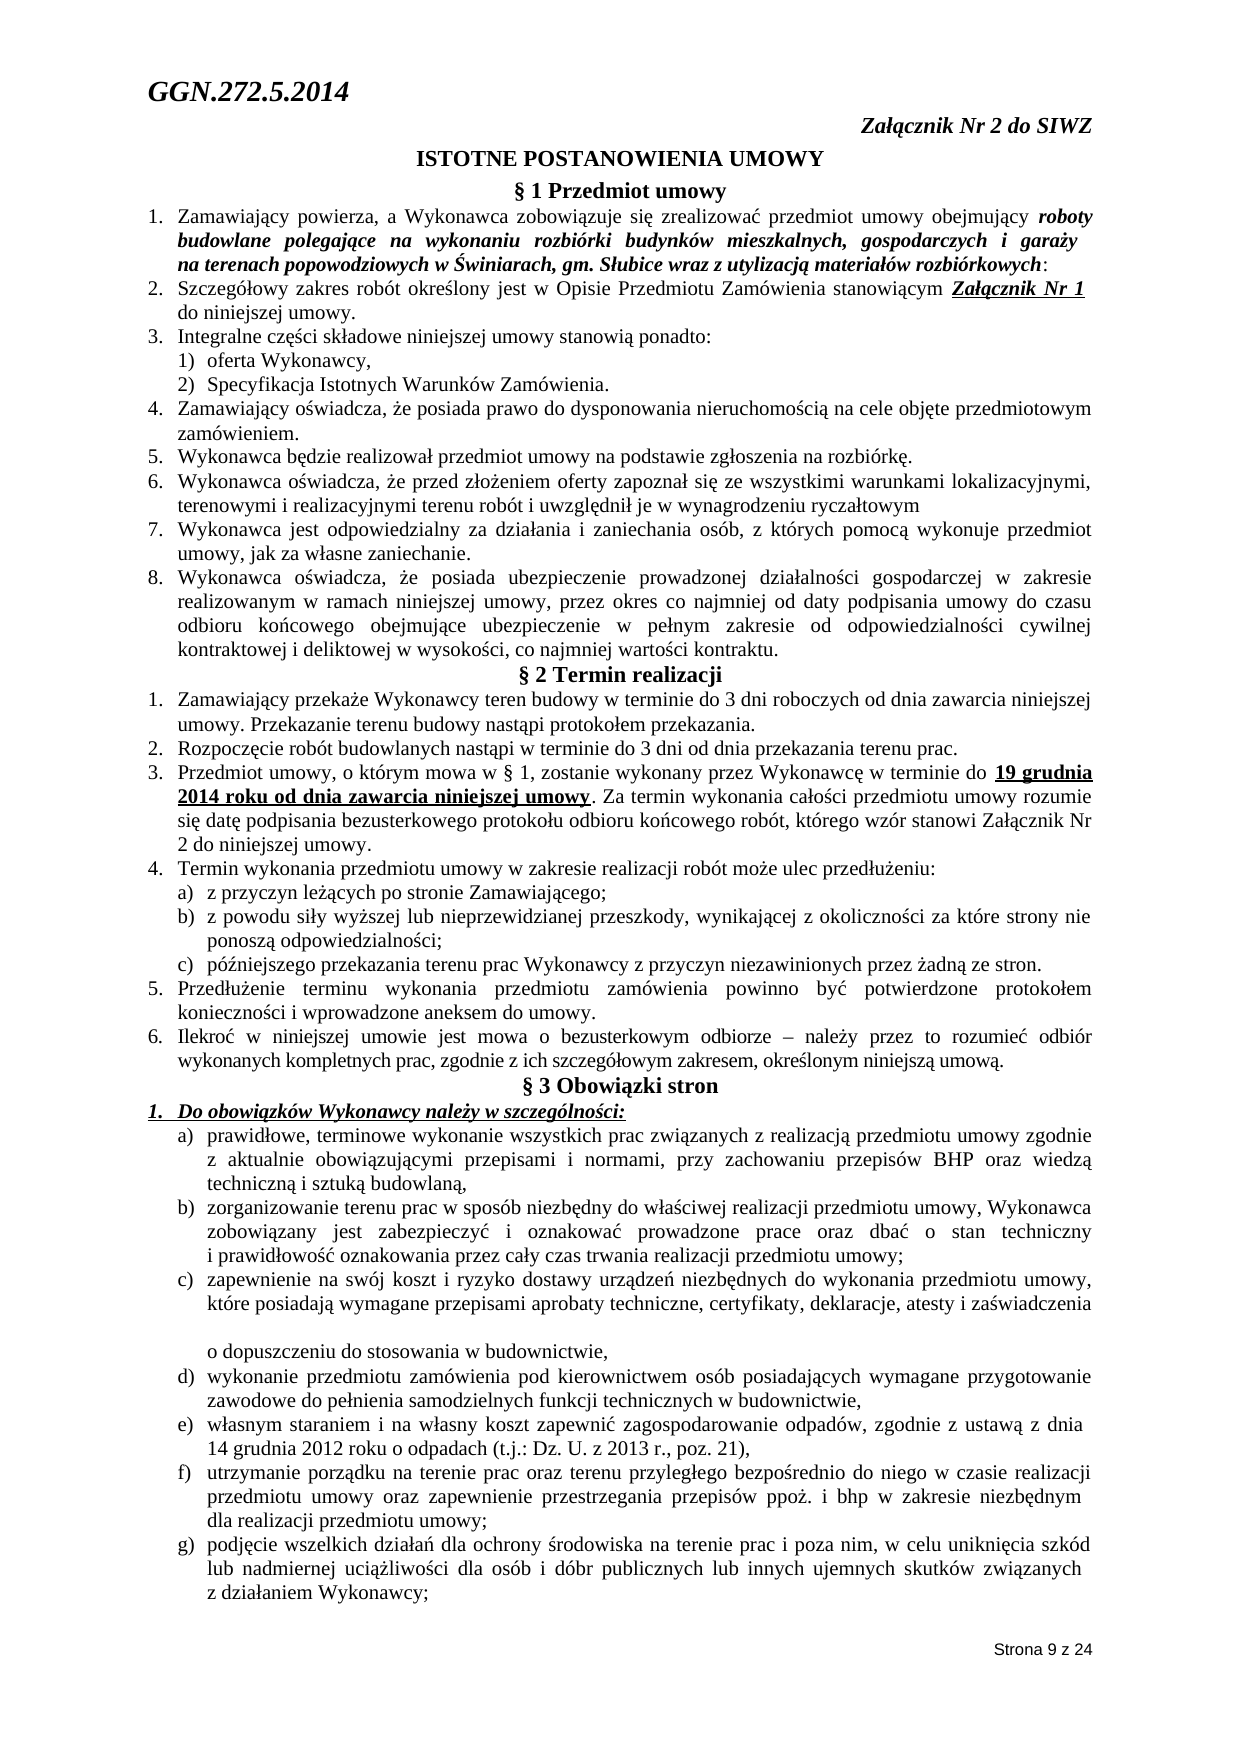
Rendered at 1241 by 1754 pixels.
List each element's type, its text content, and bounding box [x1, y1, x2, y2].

text § 1 Przedmiot umowy [148, 177, 1092, 204]
text 6. Wykonawca oświadcza, że przed złożeniem oferty zapoznał się ze wszystkimi warunkami lokalizacyjnymi, terenowymi i realizacyjnymi terenu robót i uwzględnił je w wynagrodzeniu ryczałtowym [148, 468, 1092, 517]
list prawidłowe, terminowe wykonanie wszystkich prac związanych z realizacją przedmiotu umowy zgodnie z aktualnie obowiązującymi przepisami i normami, przy zachowaniu przepisów BHP oraz wiedzą techniczną i sztuką budowlaną, [177, 1123, 1092, 1195]
subtitle ISTOTNE POSTANOWIENIA UMOWY [148, 145, 1092, 171]
list zapewnienie na swój koszt i ryzyko dostawy urządzeń niezbędnych do wykonania przedmiotu umowy, które posiadają wymagane przepisami aprobaty techniczne, certyfikaty, deklaracje, atesty i zaświadczenia o dopuszczeniu do stosowania w budownictwie, [177, 1267, 1092, 1363]
list z powodu siły wyższej lub nieprzewidzianej przeszkody, wynikającej z okoliczności za które strony nie ponoszą odpowiedzialności; [177, 904, 1092, 952]
text Załącznik Nr 2 do SIWZ [148, 112, 1092, 139]
list Przedłużenie terminu wykonania przedmiotu zamówienia powinno być potwierdzone protokołem konieczności i wprowadzone aneksem do umowy. [148, 976, 1092, 1024]
list Zamawiający powierza, a Wykonawca zobowiązuje się zrealizować przedmiot umowy obejmujący roboty budowlane polegające na wykonaniu rozbiórki budynków mieszkalnych, gospodarczych i garaży na terenach popowodziowych w Świniarach, gm. Słubice wraz z utylizacją materiałów rozbiórkowych: [148, 204, 1092, 276]
list Rozpoczęcie robót budowlanych nastąpi w terminie do 3 dni od dnia przekazania terenu prac. [148, 736, 1092, 759]
list Termin wykonania przedmiotu umowy w zakresie realizacji robót może ulec przedłużeniu: [148, 856, 1092, 880]
text 2) Specyfikacja Istotnych Warunków Zamówienia. [177, 372, 1092, 396]
list Wykonawca jest odpowiedzialny za działania i zaniechania osób, z których pomocą wykonuje przedmiot umowy, jak za własne zaniechanie. [148, 517, 1092, 565]
list Szczegółowy zakres robót określony jest w Opisie Przedmiotu Zamówienia stanowiącym Załącznik Nr 1 do niniejszej umowy. [148, 276, 1092, 324]
list podjęcie wszelkich działań dla ochrony środowiska na terenie prac i poza nim, w celu uniknięcia szkód lub nadmiernej uciążliwości dla osób i dóbr publicznych lub innych ujemnych skutków związanych z działaniem Wykonawcy; [177, 1532, 1092, 1604]
list zorganizowanie terenu prac w sposób niezbędny do właściwej realizacji przedmiotu umowy, Wykonawca zobowiązany jest zabezpieczyć i oznakować prowadzone prace oraz dbać o stan techniczny i prawidłowość oznakowania przez cały czas trwania realizacji przedmiotu umowy; [177, 1195, 1092, 1267]
list Przedmiot umowy, o którym mowa w § 1, zostanie wykonany przez Wykonawcę w terminie do 19 grudnia 2014 roku od dnia zawarcia niniejszej umowy. Za termin wykonania całości przedmiotu umowy rozumie się datę podpisania bezusterkowego protokołu odbioru końcowego robót, którego wzór stanowi Załącznik Nr 2 do niniejszej umowy. [148, 759, 1092, 856]
text 5. Wykonawca będzie realizował przedmiot umowy na podstawie zgłoszenia na rozbiórkę. [148, 444, 1092, 468]
list z przyczyn leżących po stronie Zamawiającego; [177, 880, 1092, 904]
text § 3 Obowiązki stron [148, 1072, 1092, 1099]
list Zamawiający przekaże Wykonawcy teren budowy w terminie do 3 dni roboczych od dnia zawarcia niniejszej umowy. Przekazanie terenu budowy nastąpi protokołem przekazania. [148, 687, 1092, 736]
list Wykonawca oświadcza, że posiada ubezpieczenie prowadzonej działalności gospodarczej w zakresie realizowanym w ramach niniejszej umowy, przez okres co najmniej od daty podpisania umowy do czasu odbioru końcowego obejmujące ubezpieczenie w pełnym zakresie od odpowiedzialności cywilnej kontraktowej i deliktowej w wysokości, co najmniej wartości kontraktu. [148, 565, 1092, 661]
list własnym staraniem i na własny koszt zapewnić zagospodarowanie odpadów, zgodnie z ustawą z dnia 14 grudnia 2012 roku o odpadach (t.j.: Dz. U. z 2013 r., poz. 21), [177, 1412, 1092, 1460]
text § 2 Termin realizacji [148, 661, 1092, 687]
list utrzymanie porządku na terenie prac oraz terenu przyległego bezpośrednio do niego w czasie realizacji przedmiotu umowy oraz zapewnienie przestrzegania przepisów ppoż. i bhp w zakresie niezbędnym dla realizacji przedmiotu umowy; [177, 1460, 1092, 1532]
text 1. Do obowiązków Wykonawcy należy w szczególności: [148, 1099, 1092, 1123]
list późniejszego przekazania terenu prac Wykonawcy z przyczyn niezawinionych przez żadną ze stron. [177, 952, 1092, 976]
text 1) oferta Wykonawcy, [177, 348, 1092, 372]
list wykonanie przedmiotu zamówienia pod kierownictwem osób posiadających wymagane przygotowanie zawodowe do pełnienia samodzielnych funkcji technicznych w budownictwie, [177, 1363, 1092, 1412]
text 4. Zamawiający oświadcza, że posiada prawo do dysponowania nieruchomością na cele objęte przedmiotowym zamówieniem. [148, 396, 1092, 444]
list Integralne części składowe niniejszej umowy stanowią ponadto: [148, 324, 1092, 348]
list Ilekroć w niniejszej umowie jest mowa o bezusterkowym odbiorze – należy przez to rozumieć odbiór wykonanych kompletnych prac, zgodnie z ich szczegółowym zakresem, określonym niniejszą umową. [148, 1024, 1092, 1072]
